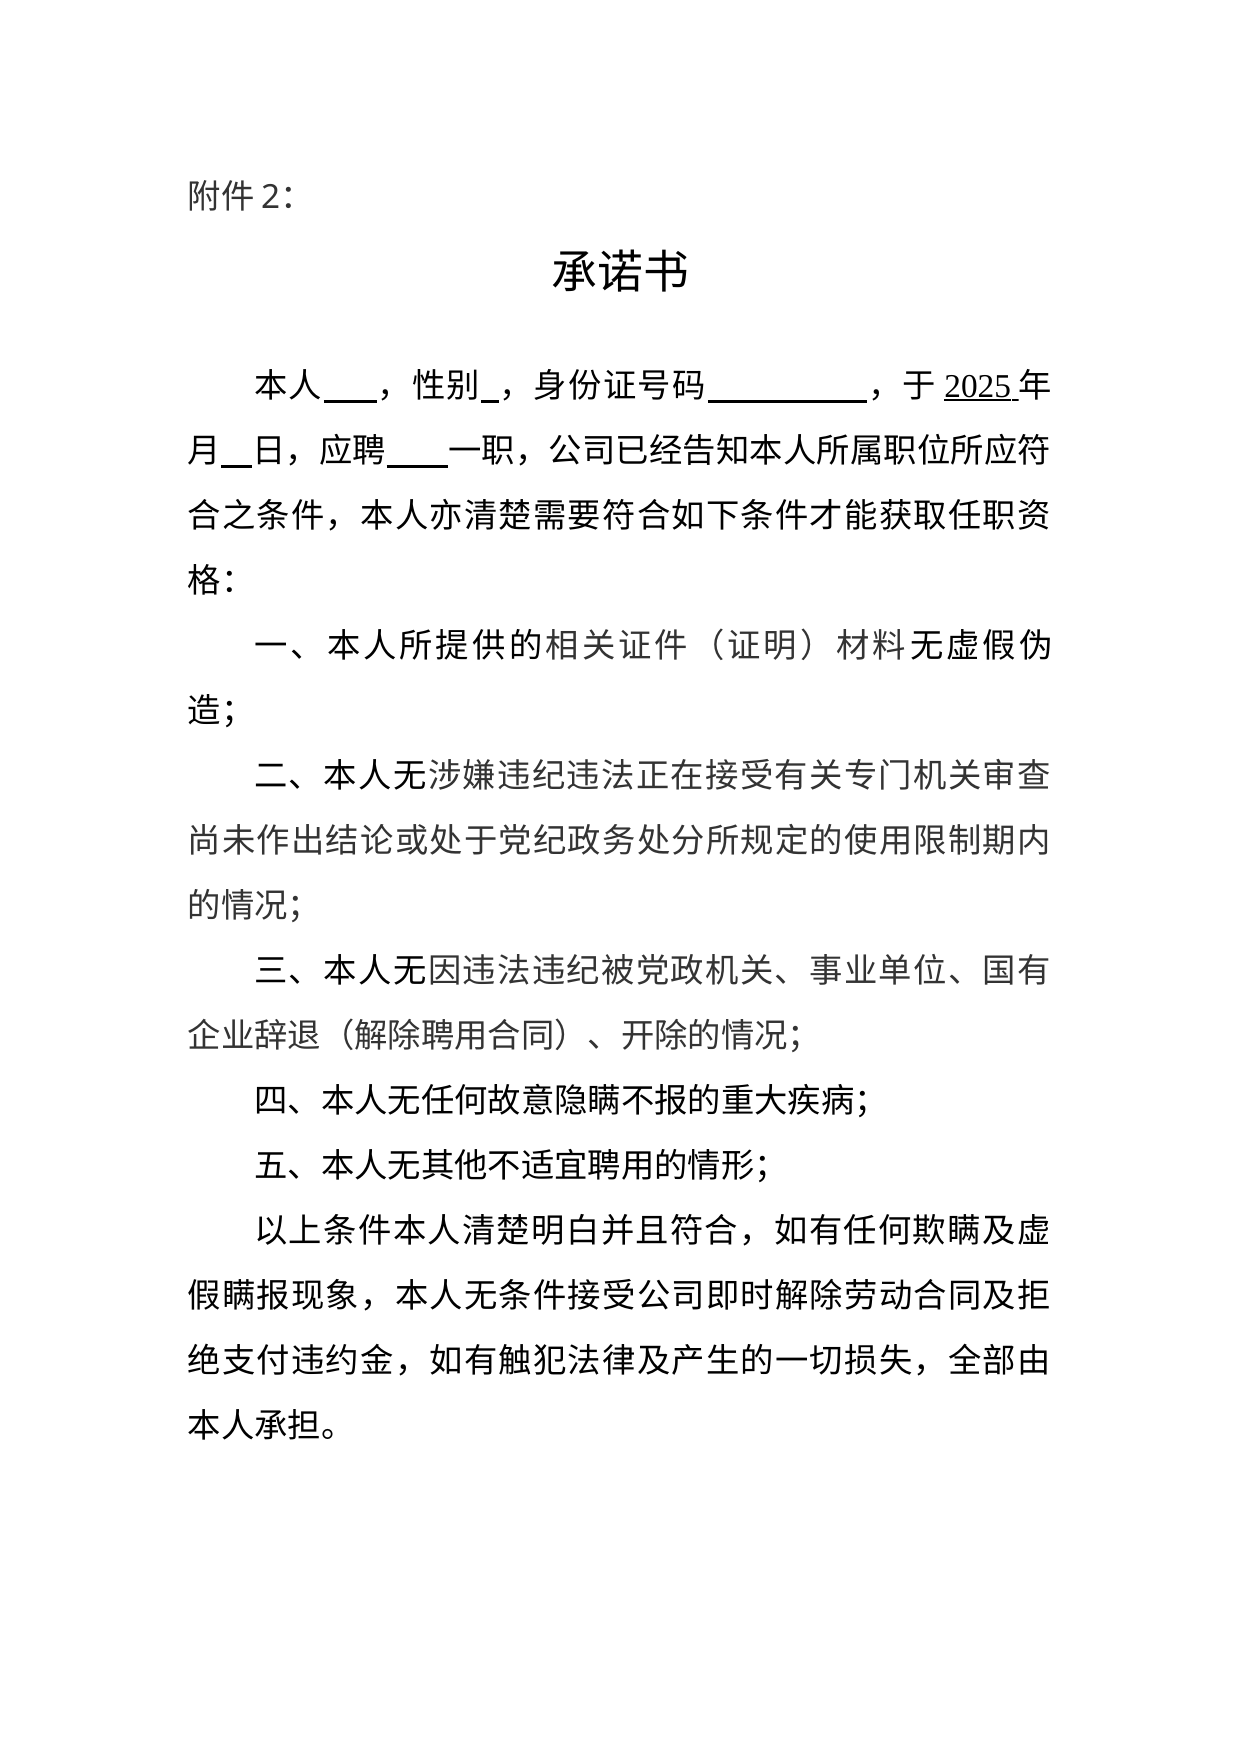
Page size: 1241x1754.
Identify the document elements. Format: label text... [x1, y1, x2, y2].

text 附件2： [187, 162, 1053, 220]
text 以上条件本人清楚明白并且符合，如有任何欺瞒及虚假瞒报现象，本人无条件接受公司即时解除劳动合同及拒绝支付违约金，如有触犯法律及产生的一切损失，全部由本人承担。 [187, 1195, 1053, 1455]
text 本人 ，性别 ，身份证号码 ，于2025年 月 日，应聘 一职，公司已经告知本人所属职位所应符合之条件，本人亦清楚需要符合如下条件才能获取任职资格： [187, 350, 1053, 610]
text 五、本人无其他不适宜聘用的情形； [187, 1130, 1053, 1195]
text 承诺书 [187, 220, 1053, 318]
text 二、本人无涉嫌违纪违法正在接受有关专门机关审查尚未作出结论或处于党纪政务处分所规定的使用限制期内的情况； [187, 740, 1053, 935]
text 四、本人无任何故意隐瞒不报的重大疾病； [187, 1065, 1053, 1130]
text 一、本人所提供的相关证件（证明）材料无虚假伪造； [187, 610, 1053, 740]
text 三、本人无因违法违纪被党政机关、事业单位、国有企业辞退（解除聘用合同）、开除的情况； [187, 935, 1053, 1065]
